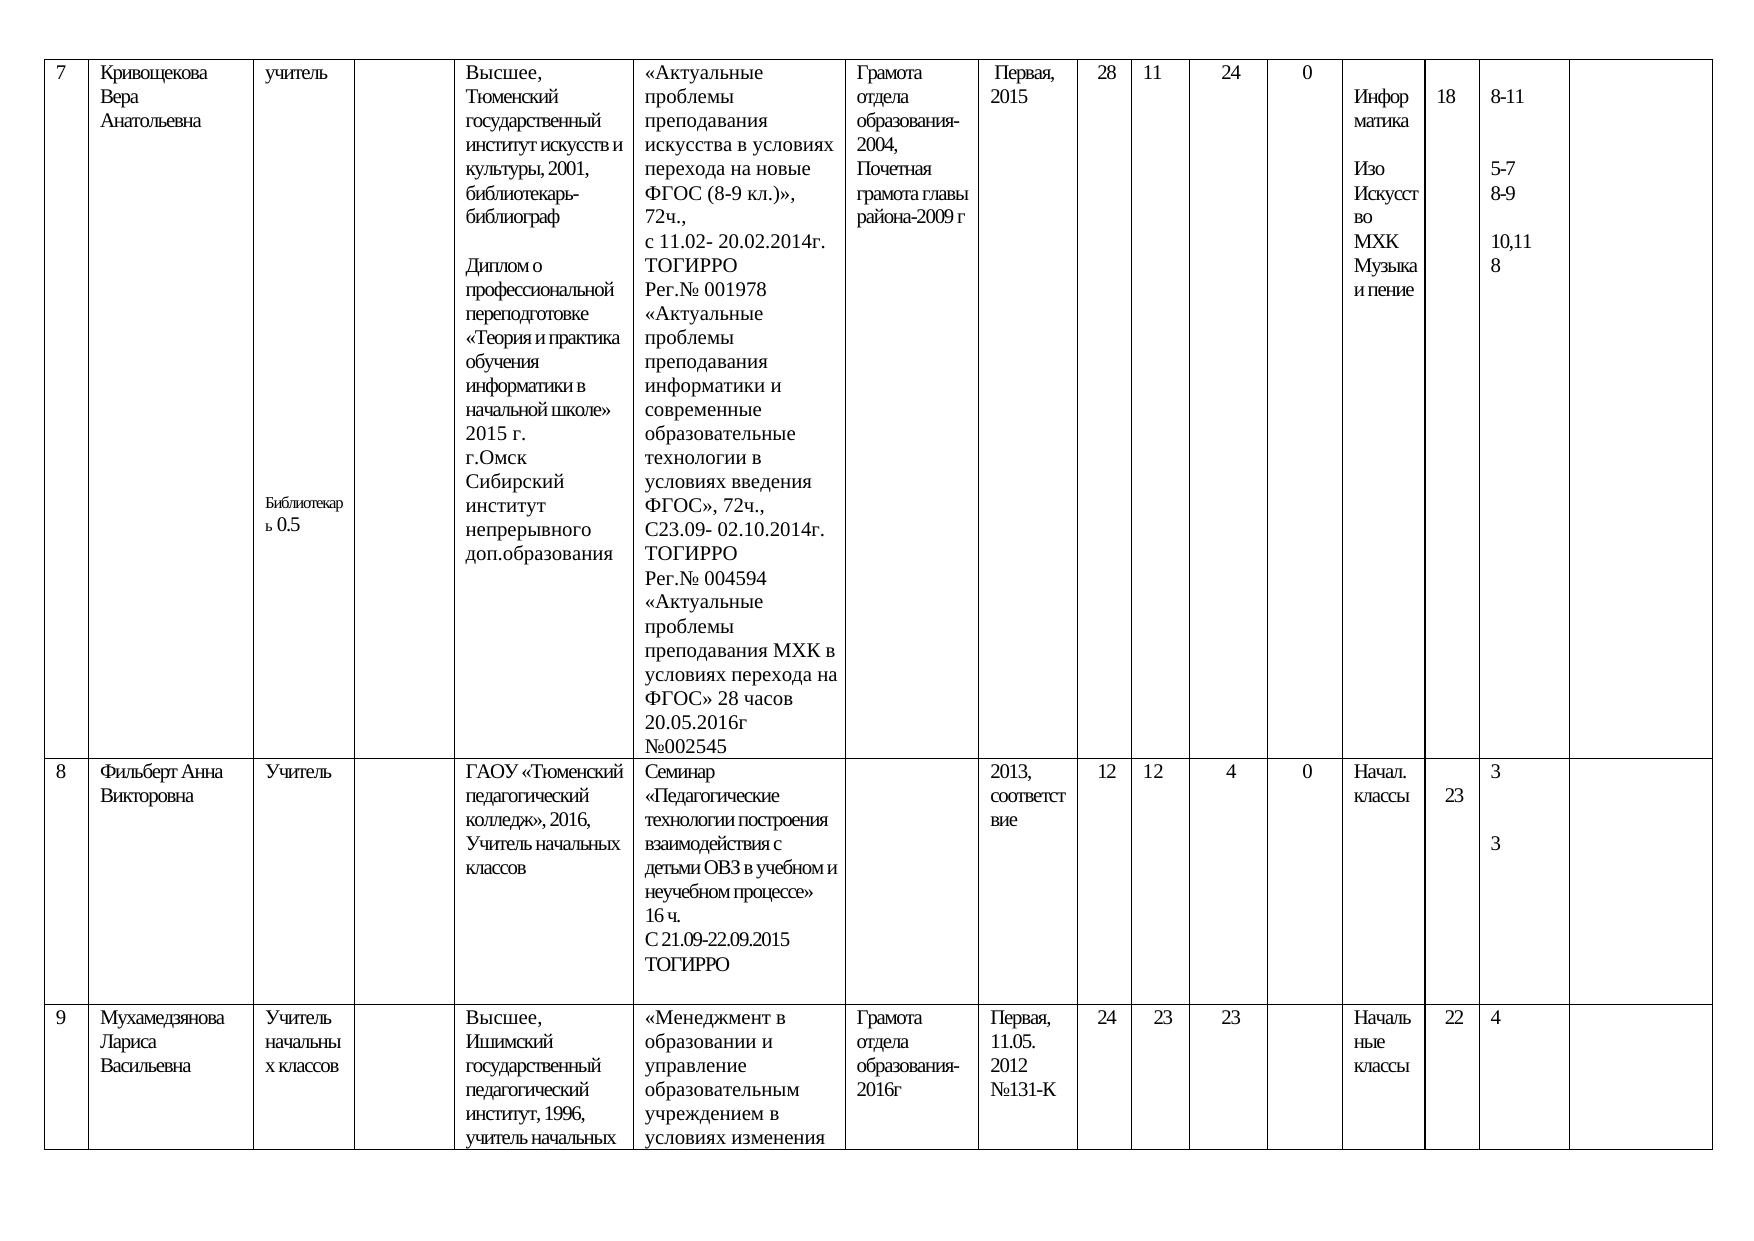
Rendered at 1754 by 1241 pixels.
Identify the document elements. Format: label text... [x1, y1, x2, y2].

table_cell «Актуальные проблемы преподавания искусства в условиях перехода на новые ФГОС (8-9 кл.)», 72ч., с 11.02- 20.02.2014г. ТОГИРРО Рег.№ 001978 «Актуальные проблемы преподавания информатики и современные образовательные технологии в условиях введения ФГОС», 72ч., С23.09- 02.10.2014г. ТОГИРРО Рег.№ 004594 «Актуальные проблемы преподавания МХК в условиях перехода на ФГОС» 28 часов 20.05.2016г №002545 [634, 60, 845, 758]
table_cell 3 3 [1480, 759, 1569, 1003]
table_cell [355, 60, 454, 758]
table_cell 12 [1132, 759, 1189, 1003]
table_cell 12 [1078, 759, 1131, 1003]
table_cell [254, 1005, 354, 1149]
table_cell Высшее, Тюменский государственный институт искусств и культуры, 2001, библиотекарь-библиограф Диплом о профессиональной переподготовке «Теория и практика обучения информатики в начальной школе» . г.Омск Сибирский институт непрерывного доп.образования [455, 60, 633, 758]
table_cell Учитель [254, 759, 354, 1003]
table_cell 23 [1132, 1005, 1189, 1149]
table_cell Первая, 2015 [979, 60, 1077, 758]
table_cell 7 [45, 60, 88, 758]
table_cell Информатика Изо Искусство МХК Музыка и пение [1343, 60, 1424, 758]
table_cell Семинар «Педагогические технологии построения взаимодействия с детьми ОВЗ в учебном и неучебном процессе» 16 ч. С 21.09-22.09.2015 ТОГИРРО [634, 759, 845, 1003]
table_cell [846, 1005, 978, 1149]
table_cell Начал. классы [1343, 759, 1424, 1003]
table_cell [634, 1005, 845, 1149]
table_cell 24 [1190, 60, 1267, 758]
table_cell Фильберт Анна Викторовна [89, 759, 253, 1003]
table_cell 4 [1190, 759, 1267, 1003]
table_cell Начальные классы [1343, 1005, 1424, 1149]
table_cell [1268, 1005, 1342, 1149]
table_cell учитель Библиотекарь 0.5 [254, 60, 354, 758]
table_cell Кривощекова Вера Анатольевна [89, 60, 253, 758]
table_cell Грамота отдела образования-2004, Почетная грамота главы района- [846, 60, 978, 758]
table_cell 4 [1480, 1005, 1569, 1149]
table_cell 18 [1426, 60, 1479, 758]
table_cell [979, 1005, 1077, 1149]
table_cell 24 [1078, 1005, 1131, 1149]
table_cell 23 [1426, 759, 1479, 1003]
table_cell [355, 1005, 454, 1149]
table_cell [355, 759, 454, 1003]
table_cell 0 [1268, 759, 1342, 1003]
table_cell 8 [45, 759, 88, 1003]
table_cell ГАОУ «Тюменский педагогический колледж», 2016, Учитель начальных классов [455, 759, 633, 1003]
table_cell 11 [1132, 60, 1189, 758]
table_cell 0 [1268, 60, 1342, 758]
table_cell [1570, 1005, 1712, 1149]
table_cell 22 [1426, 1005, 1479, 1149]
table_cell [455, 1005, 633, 1149]
table_cell 23 [1190, 1005, 1267, 1149]
table_cell 2013, соответствие [979, 759, 1077, 1003]
table_cell 28 [1078, 60, 1131, 758]
table_cell [1570, 759, 1712, 1003]
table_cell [89, 1005, 253, 1149]
table_cell [846, 759, 978, 1003]
table_cell [1570, 60, 1712, 758]
table_cell 8-11 5-7 8-9 10,11 8 [1480, 60, 1569, 758]
table_cell 9 [45, 1005, 88, 1149]
